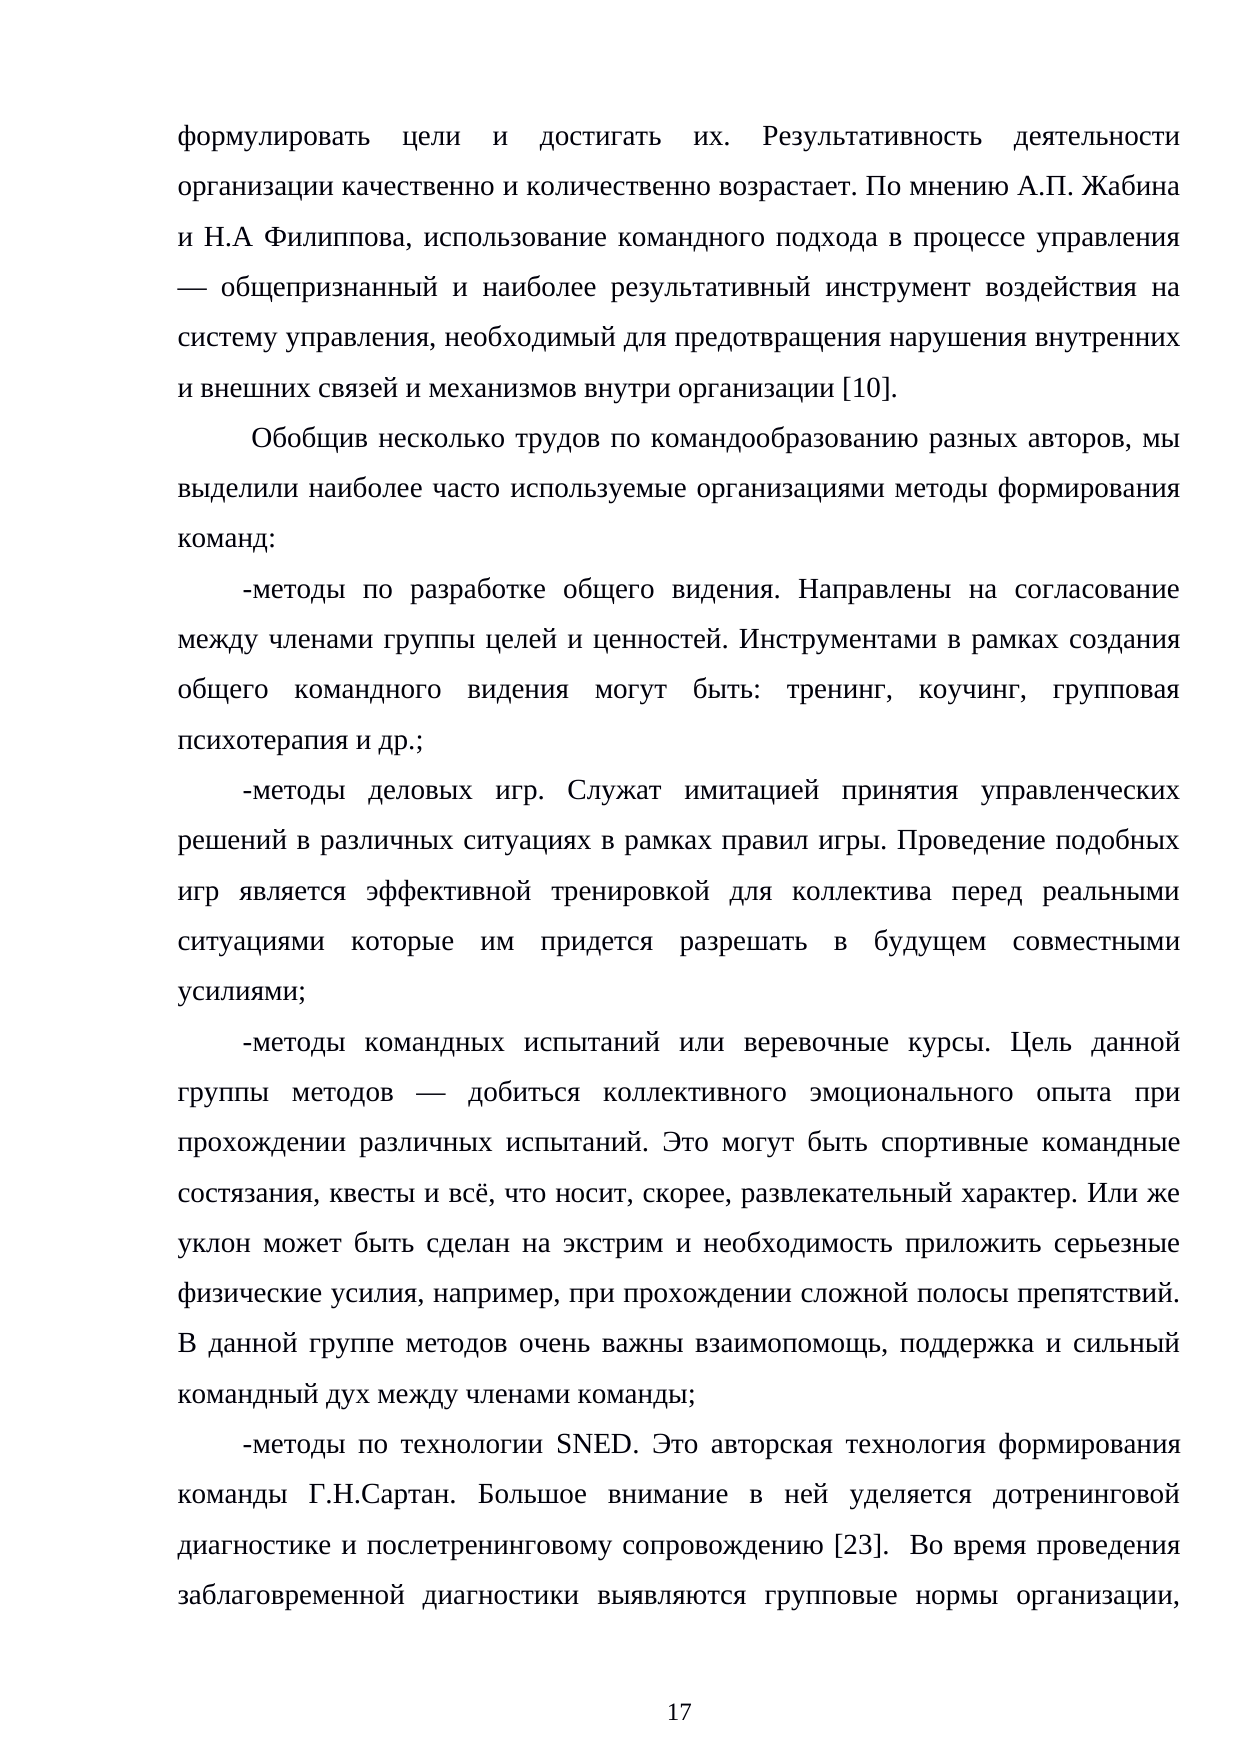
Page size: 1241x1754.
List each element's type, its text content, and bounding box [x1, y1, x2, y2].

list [177, 1426, 1181, 1611]
list методы командных испытаний или веревочные курсы. Цель данной группы методов — добиться коллективного эмоционального опыта при прохождении различных испытаний. Это могут быть спортивные командные состязания, квесты и всё, что носит, скорее, развлекательный характер. Или же уклон может быть сделан на экстрим и необходимость приложить серьезные физические усилия, например, при прохождении сложной полосы препятствий. В данной группе методов очень важны взаимопомощь, поддержка и сильный командный дух между членами команды; [177, 1024, 1181, 1409]
list методы деловых игр. Служат имитацией принятия управленческих решений в различных ситуациях в рамках правил игры. Проведение подобных игр является эффективной тренировкой для коллектива перед реальными ситуациями которые им придется разрешать в будущем совместными усилиями; [177, 772, 1181, 1007]
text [177, 118, 1181, 403]
list методы по разработке общего видения. Направлены на согласование между членами группы целей и ценностей. Инструментами в рамках создания общего командного видения могут быть: тренинг, коучинг, групповая психотерапия и др.; [177, 571, 1181, 755]
text Обобщив несколько трудов по командообразованию разных авторов, мы выделили наиболее часто используемые организациями методы формирования команд: [177, 420, 1181, 554]
